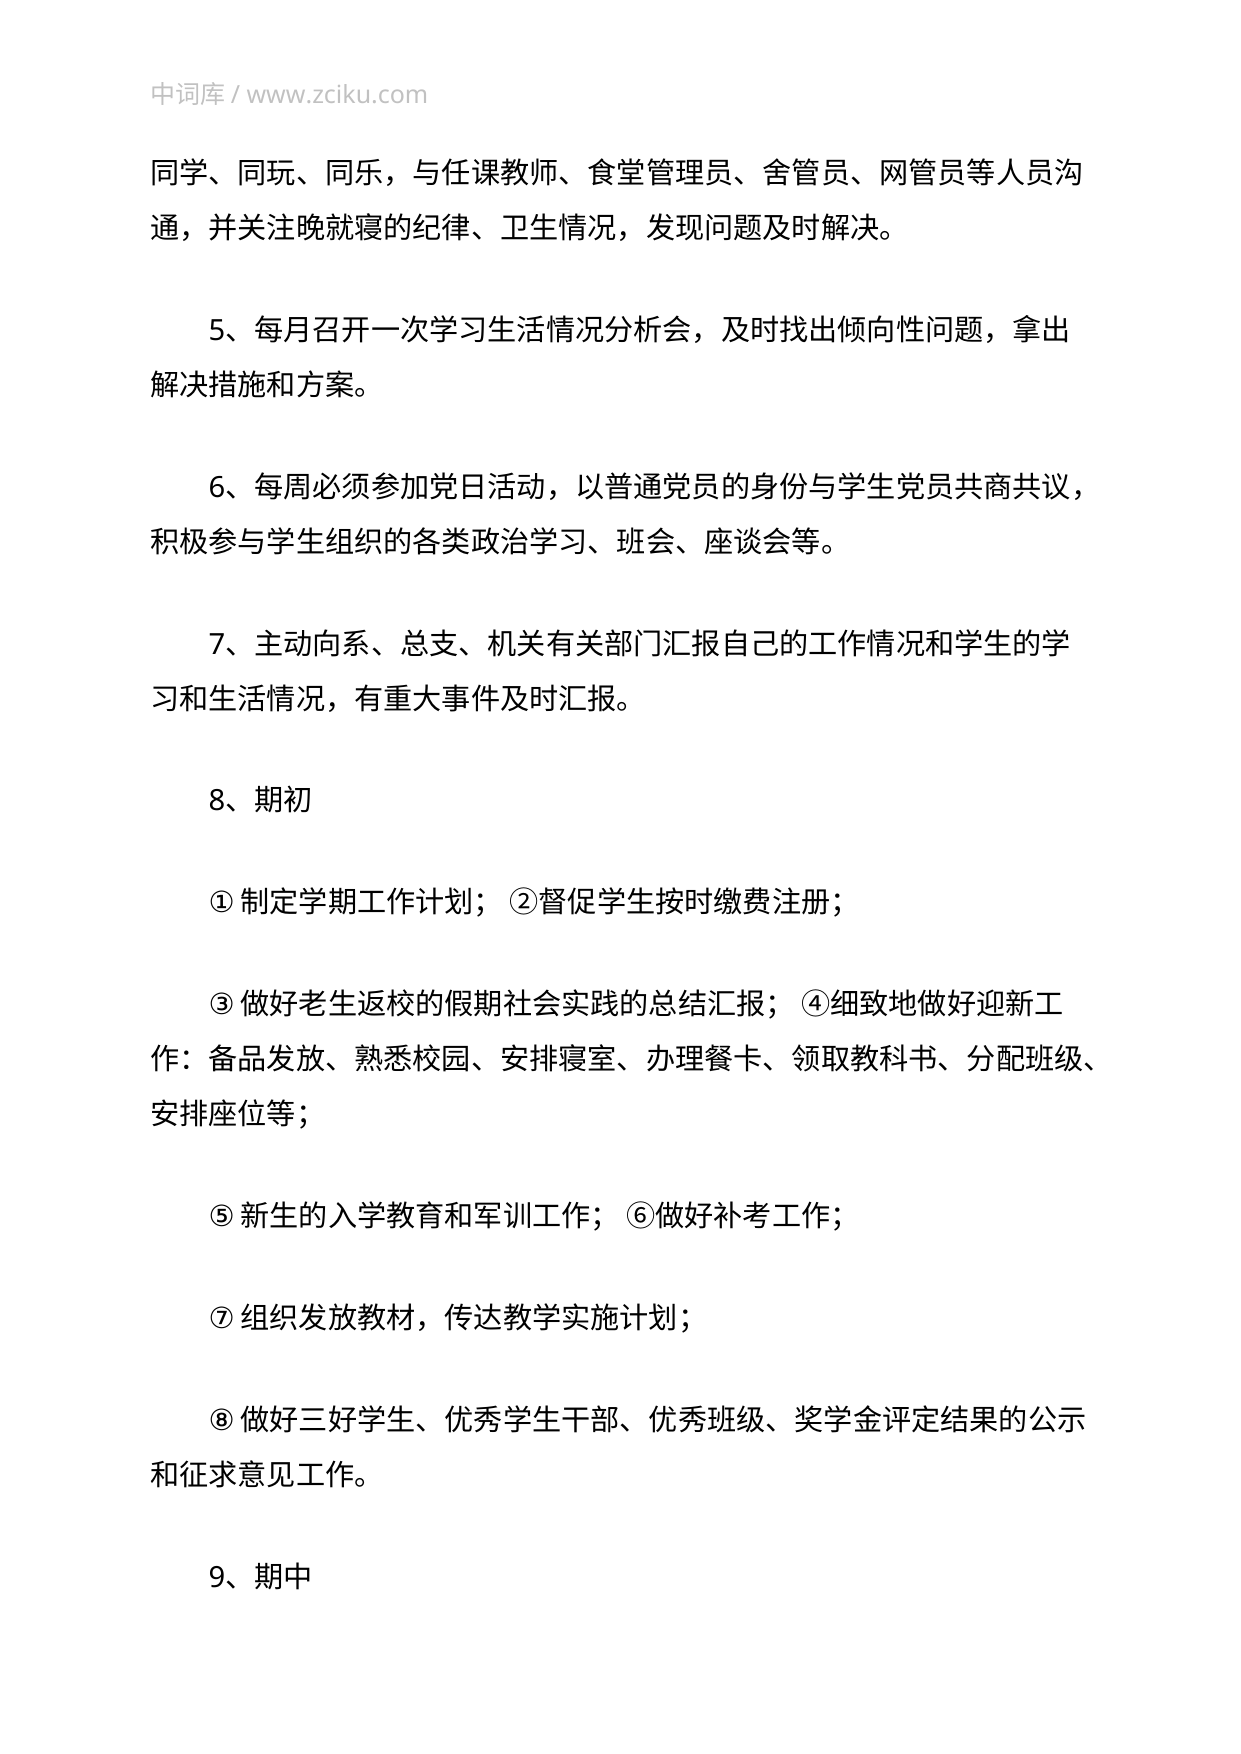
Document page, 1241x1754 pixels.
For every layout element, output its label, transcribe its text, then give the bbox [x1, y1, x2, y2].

text ③做好老生返校的假期社会实践的总结汇报； ④细致地做好迎新工作：备品发放、熟悉校园、安排寝室、办理餐卡、领取教科书、分配班级、安排座位等； [150, 981, 1090, 1133]
text 7、主动向系、总支、机关有关部门汇报自己的工作情况和学生的学习和生活情况，有重大事件及时汇报。 [150, 620, 1090, 717]
text ⑦组织发放教材，传达教学实施计划； [150, 1294, 1090, 1337]
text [150, 150, 1090, 247]
text ⑧做好三好学生、优秀学生干部、优秀班级、奖学金评定结果的公示和征求意见工作。 [150, 1397, 1090, 1494]
text 5、每月召开一次学习生活情况分析会，及时找出倾向性问题，拿出解决措施和方案。 [150, 307, 1090, 404]
text 9、期中 [150, 1553, 1090, 1596]
text ①制定学期工作计划； ②督促学生按时缴费注册； [150, 879, 1090, 921]
text ⑤新生的入学教育和军训工作； ⑥做好补考工作； [150, 1193, 1090, 1235]
text 8、期初 [150, 777, 1090, 819]
text 6、每周必须参加党日活动，以普通党员的身份与学生党员共商共议，积极参与学生组织的各类政治学习、班会、座谈会等。 [150, 463, 1090, 561]
